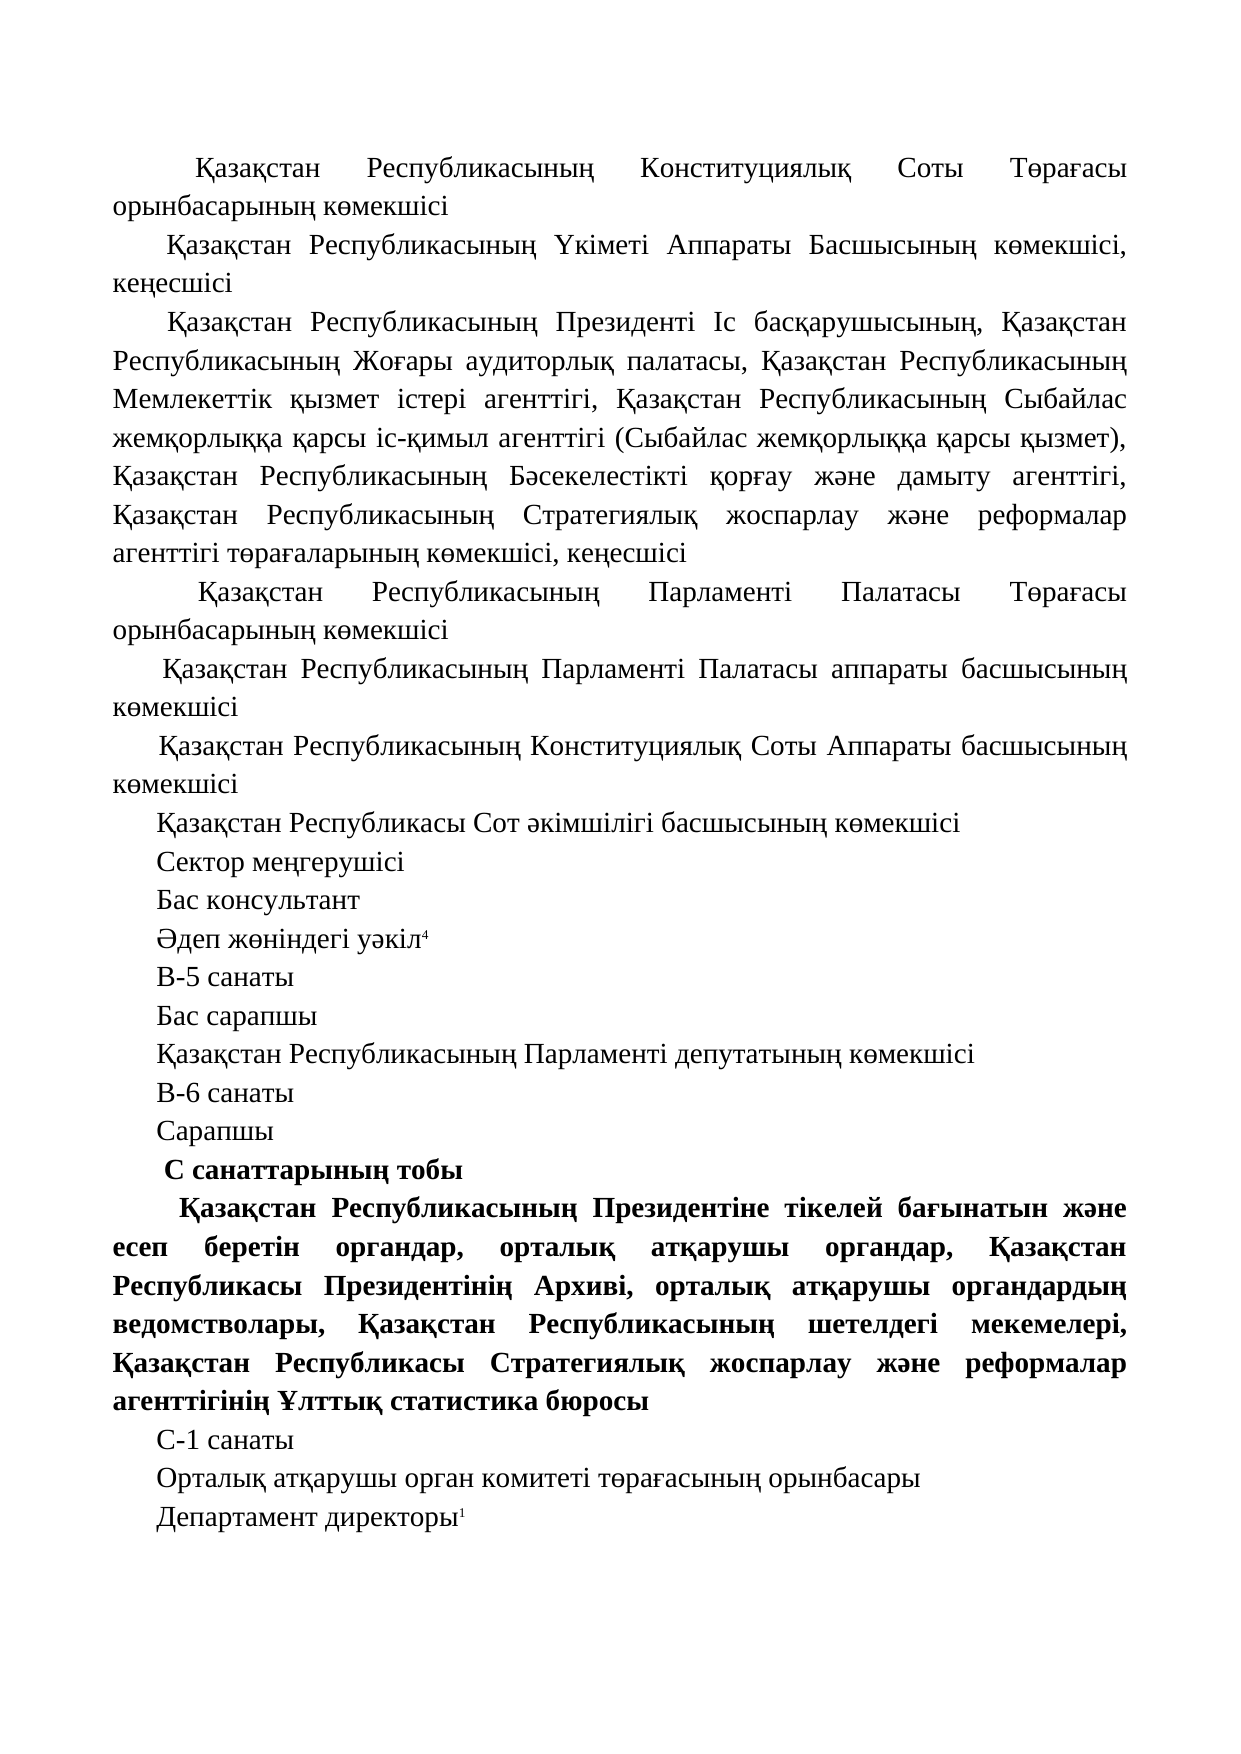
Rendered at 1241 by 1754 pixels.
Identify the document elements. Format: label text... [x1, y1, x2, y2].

text В-5 санаты [112, 959, 1128, 993]
text Қазақстан Республикасының Президентіне тікелей бағынатын және есеп беретін органдар, орталық атқарушы органдар, Қазақстан Республикасы Президентінің Архиві, орталық атқарушы органдардың ведомстволары, Қазақстан Республикасының шетелдегі мекемелері, Қазақстан Республикасы Стратегиялық жоспарлау және реформалар агенттігінің Ұлттық статистика бюросы [112, 1191, 1128, 1417]
text Сарапшы [112, 1113, 1128, 1147]
text Қазақстан Республикасы Сот әкімшілігі басшысының көмекшісі [112, 805, 1128, 839]
text Қазақстан Республикасының Конституциялық Соты Төрағасы орынбасарының көмекшісі [112, 150, 1128, 222]
text С-1 санаты [112, 1422, 1128, 1455]
text Сектор меңгерушісі [112, 844, 1128, 877]
text В-6 санаты [112, 1075, 1128, 1108]
text Бас консультант [112, 882, 1128, 916]
text Қазақстан Республикасының Парламенті Палатасы аппараты басшысының көмекшісі [112, 651, 1128, 723]
text С санаттарының тобы [112, 1152, 1128, 1186]
text Қазақстан Республикасының Конституциялық Соты Аппараты басшысының көмекшісі [112, 728, 1128, 800]
text Қазақстан Республикасының Парламенті депутатының көмекшісі [112, 1036, 1128, 1070]
text Департамент директоры1 [112, 1499, 1128, 1532]
text Қазақстан Республикасының Парламенті Палатасы Төрағасы орынбасарының көмекшісі [112, 574, 1128, 646]
text Бас сарапшы [112, 998, 1128, 1031]
text Қазақстан Республикасының Үкіметі Аппараты Басшысының көмекшісі, кеңесшісі [112, 227, 1128, 299]
text Орталық атқарушы орган комитеті төрағасының орынбасары [112, 1460, 1128, 1494]
text Әдеп жөніндегі уәкіл4 [112, 921, 1128, 954]
text Қазақстан Республикасының Президенті Іс басқарушысының, Қазақстан Республикасының Жоғары аудиторлық палатасы, Қазақстан Республикасының Мемлекеттік қызмет істері агенттігі, Қазақстан Республикасының Сыбайлас жемқорлыққа қарсы іс-қимыл агенттігі (Сыбайлас жемқорлыққа қарсы қызмет), Қазақстан Республикасының Бәсекелестікті қорғау және дамыту агенттігі, Қазақстан Республикасының Стратегиялық жоспарлау және реформалар агенттігі төрағаларының көмекшісі, кеңесшісі [112, 304, 1128, 569]
